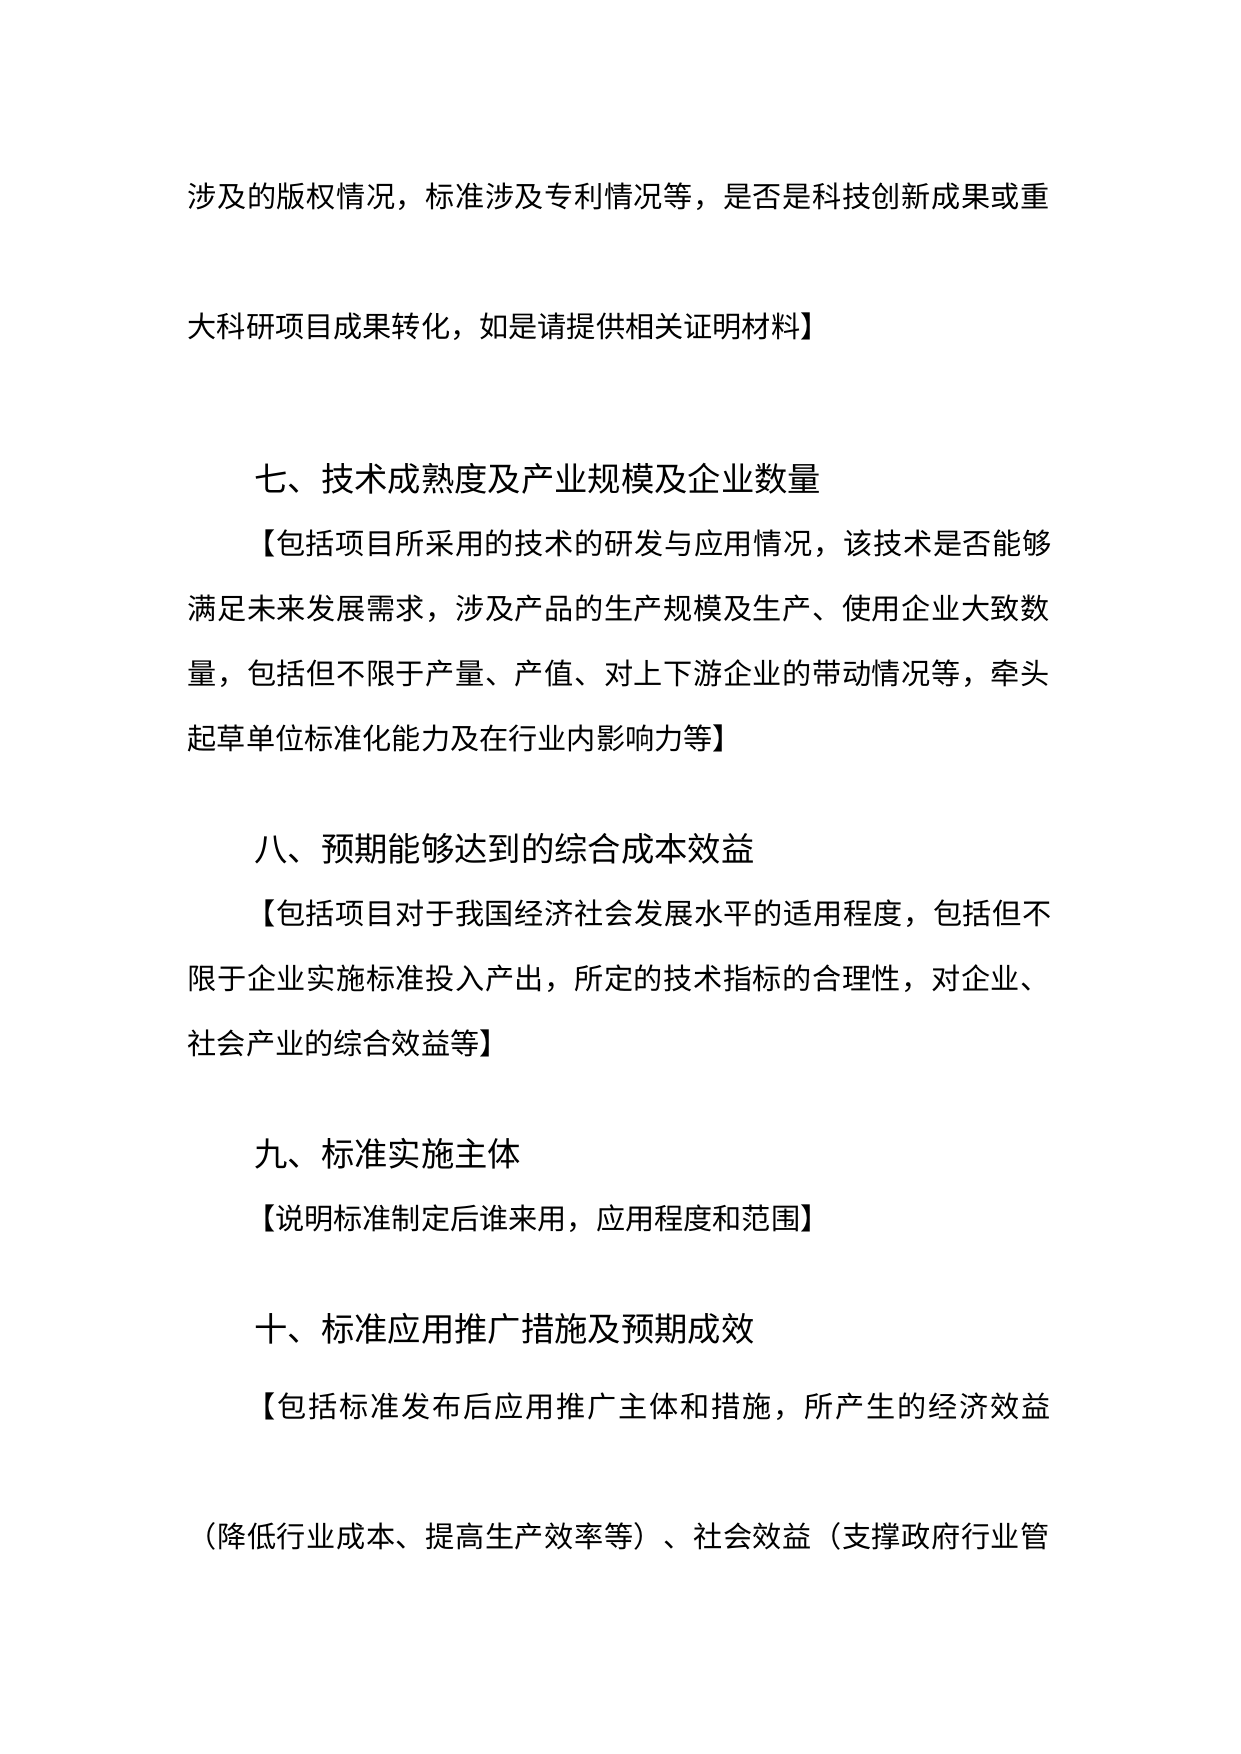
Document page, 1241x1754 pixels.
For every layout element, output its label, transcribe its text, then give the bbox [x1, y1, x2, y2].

list 预期能够达到的综合成本效益 [187, 814, 1053, 879]
list 技术成熟度及产业规模及企业数量 [187, 444, 1053, 509]
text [187, 162, 1053, 357]
text 【包括项目对于我国经济社会发展水平的适用程度，包括但不限于企业实施标准投入产出，所定的技术指标的合理性，对企业、社会产业的综合效益等】 [187, 879, 1053, 1074]
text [187, 1372, 1053, 1567]
text 【包括项目所采用的技术的研发与应用情况，该技术是否能够满足未来发展需求，涉及产品的生产规模及生产、使用企业大致数量，包括但不限于产量、产值、对上下游企业的带动情况等，牵头起草单位标准化能力及在行业内影响力等】 [187, 509, 1053, 769]
list 标准应用推广措施及预期成效 [187, 1294, 1053, 1359]
text 【说明标准制定后谁来用，应用程度和范围】 [187, 1184, 1053, 1249]
list 标准实施主体 [187, 1119, 1053, 1184]
